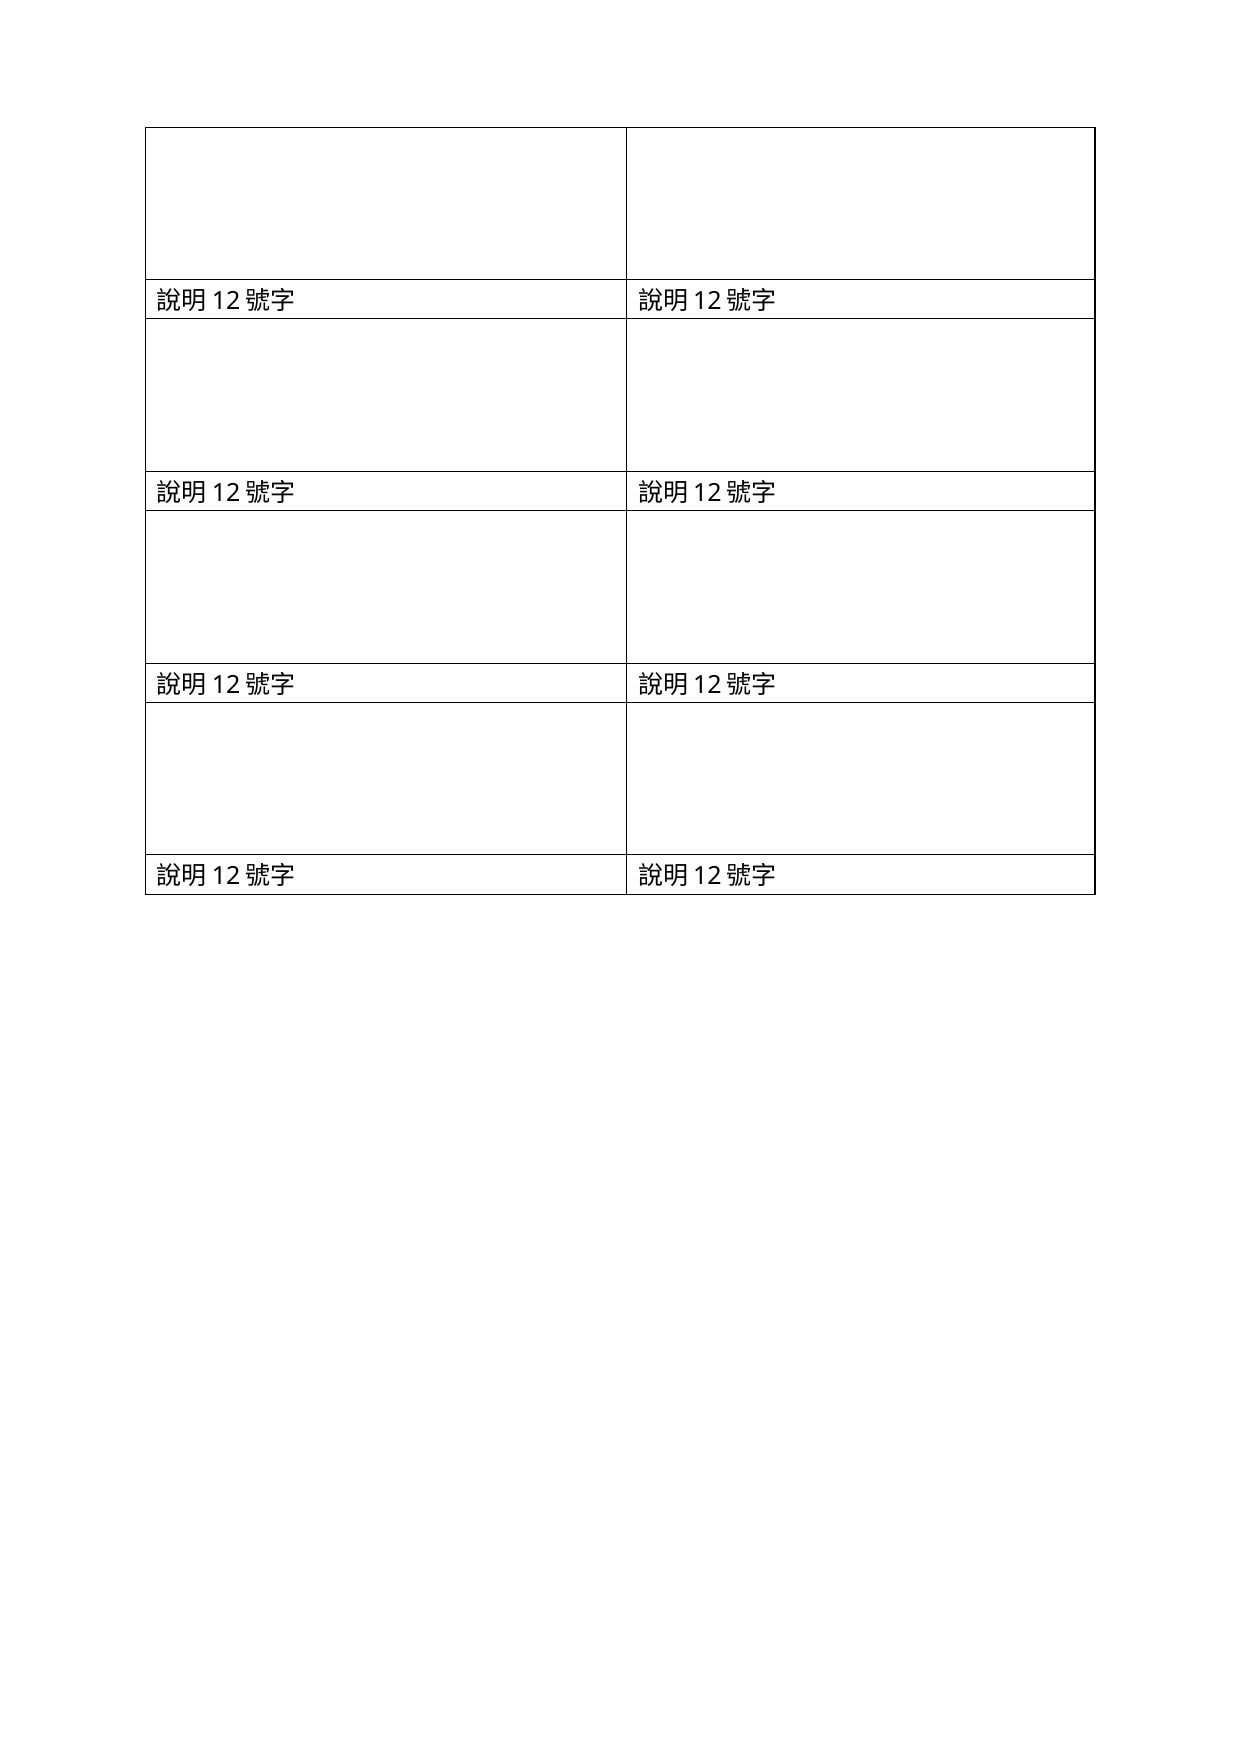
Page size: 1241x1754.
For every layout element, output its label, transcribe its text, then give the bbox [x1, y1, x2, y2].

table_cell 說明12號字 [146, 280, 626, 317]
table_cell [146, 511, 626, 663]
table_cell [627, 319, 1094, 471]
table_cell 說明12號字 [146, 472, 626, 509]
table_cell [627, 511, 1094, 663]
table_cell [146, 703, 626, 854]
table_cell 說明12號字 [627, 855, 1094, 894]
table_cell 說明12號字 [627, 472, 1094, 509]
table_cell 說明12號字 [146, 664, 626, 702]
table_cell [146, 128, 626, 279]
table_cell 說明12號字 [627, 280, 1094, 317]
table_cell [627, 703, 1094, 854]
table_cell 說明12號字 [146, 855, 626, 894]
table_cell [627, 128, 1094, 279]
table_cell 說明12號字 [627, 664, 1094, 702]
table_cell [146, 319, 626, 471]
